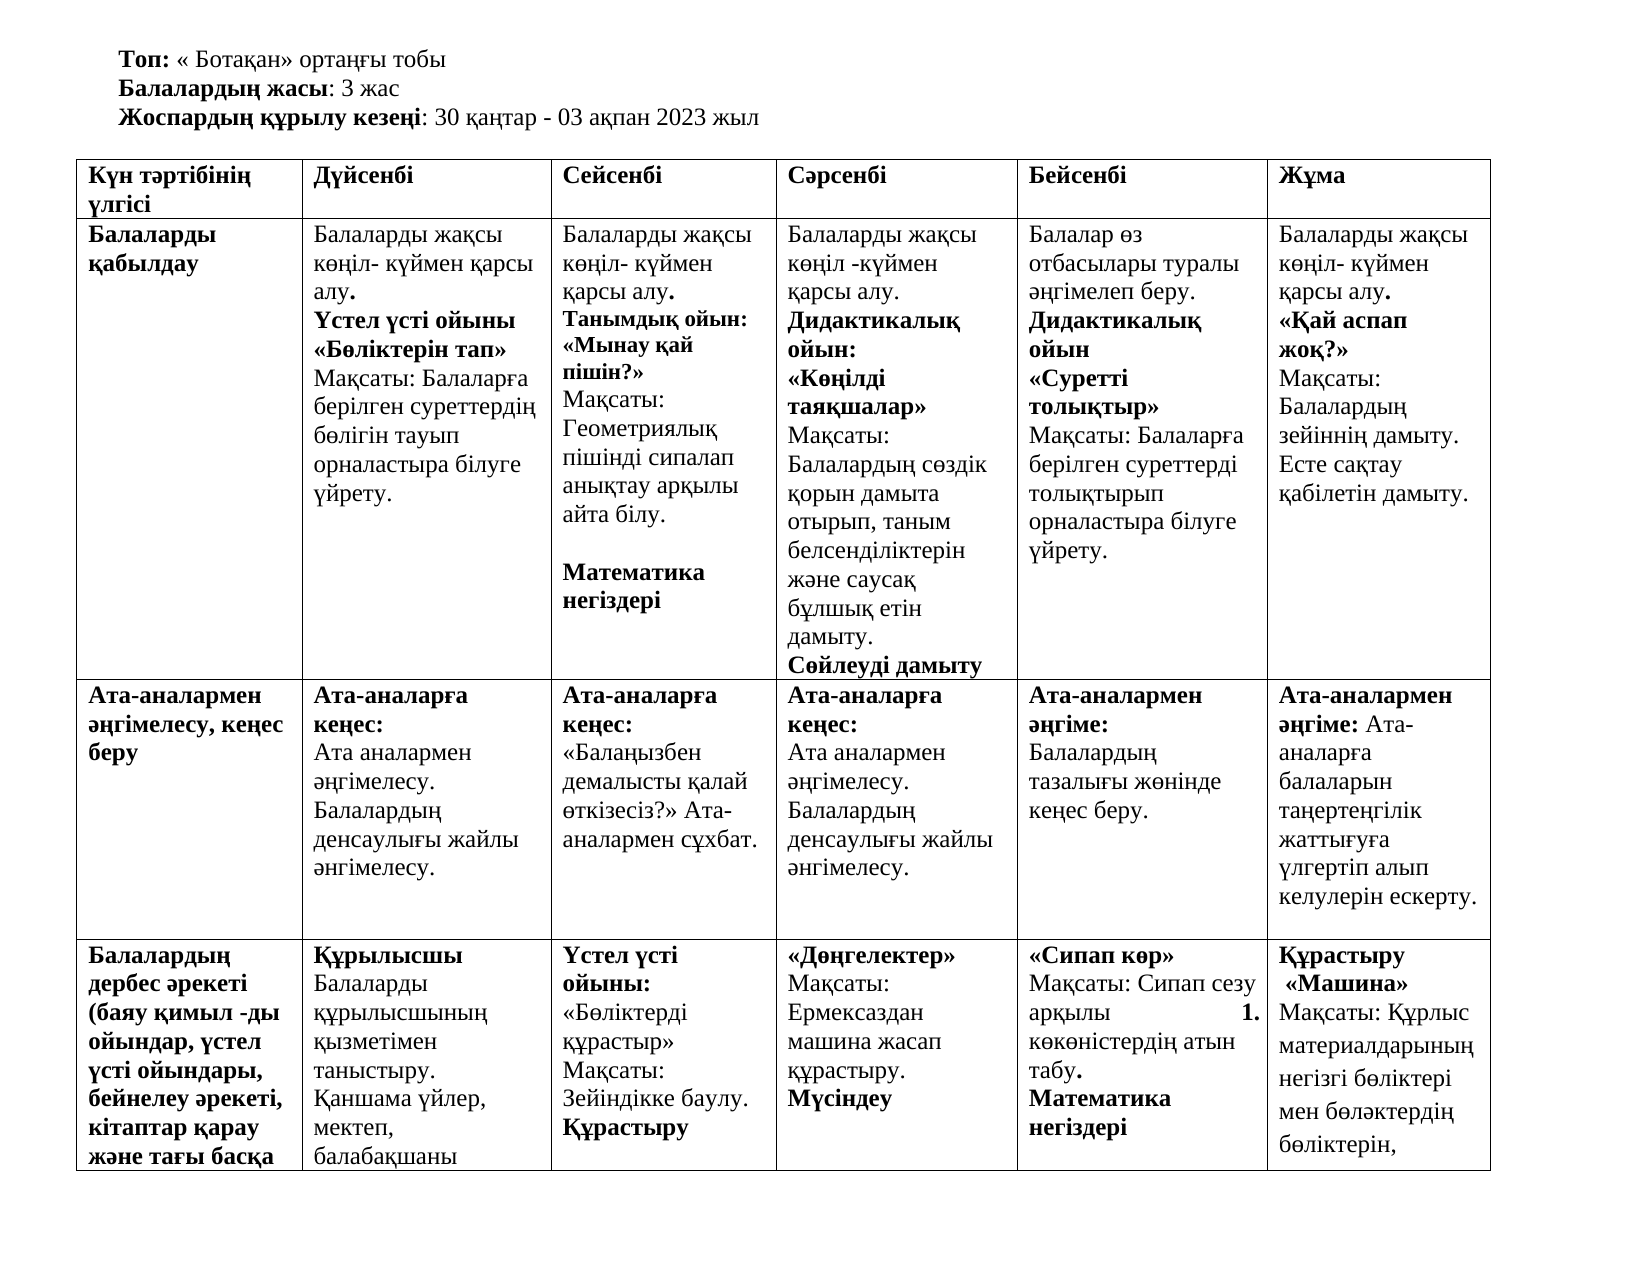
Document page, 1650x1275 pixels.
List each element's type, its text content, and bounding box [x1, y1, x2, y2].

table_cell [303, 940, 551, 1170]
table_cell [1018, 940, 1267, 1170]
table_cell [552, 940, 776, 1170]
table_cell Балаларды жақсы көңіл- күймен қарсы алу. «Қай аспап жоқ?» Мақсаты: Балалардың зейіннің дамыту. Есте сақтау қабілетін дамыту. [1268, 219, 1490, 679]
table_cell Балаларды қабылдау [77, 219, 302, 679]
table_cell Балалар өз отбасылары туралы әңгімелеп беру. Дидактикалық ойын «Суретті толықтыр» Мақсаты: Балаларға берілген суреттерді толықтырып орналастыра білуге үйрету. [1018, 219, 1267, 679]
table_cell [777, 940, 1017, 1170]
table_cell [77, 940, 302, 1170]
table_header Сәрсенбі [777, 160, 1017, 218]
table_cell Ата-аналармен әңгіме: Балалардың тазалығы жөнінде кеңес беру. [1018, 680, 1267, 939]
table_cell Ата-аналарға кеңес: Ата аналармен әңгімелесу. Балалардың денсаулығы жайлы әнгімелесу. [303, 680, 551, 939]
text Топ: « Ботақан» ортаңғы тобы [118, 44, 1532, 73]
text Жоспардың құрылу кезеңі: 30 қаңтар - 03 ақпан 2023 жыл [118, 102, 1532, 131]
table_cell Ата-аналарға кеңес: «Балаңызбен демалысты қалай өткізесіз?» Ата- аналармен сұхбат. [552, 680, 776, 939]
table_header Күн тәртібінің үлгісі [77, 160, 302, 218]
table_header Сейсенбі [552, 160, 776, 218]
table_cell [1268, 940, 1490, 1170]
table_cell Ата-аналармен әңгімелесу, кеңес беру [77, 680, 302, 939]
text Балалардың жасы: 3 жас [118, 73, 1532, 102]
table_header Дүйсенбі [303, 160, 551, 218]
table_cell Балаларды жақсы көңіл- күймен қарсы алу. Үстел үсті ойыны «Бөліктерін тап» Мақсаты: Балаларға берілген суреттердің бөлігін тауып орналастыра білуге үйрету. [303, 219, 551, 679]
table_header Жұма [1268, 160, 1490, 218]
table_header Бейсенбі [1018, 160, 1267, 218]
table_cell Балаларды жақсы көңіл- күймен қарсы алу. Танымдық ойын: «Мынау қай пішін?» Мақсаты: Геометриялық пішінді сипалап анықтау арқылы айта білу. Математика негіздері [552, 219, 776, 679]
table_cell Ата-аналарға кеңес: Ата аналармен әңгімелесу. Балалардың денсаулығы жайлы әнгімелесу. [777, 680, 1017, 939]
table_cell Ата-аналармен әңгіме: Ата- аналарға балаларын таңертеңгілік жаттығуға үлгертіп алып келулерін ескерту. [1268, 680, 1490, 939]
table_cell Балаларды жақсы көңіл -күймен қарсы алу. Дидактикалық ойын: «Көңілді таяқшалар» Мақсаты: Балалардың сөздік қорын дамыта отырып, таным белсенділіктерін және саусақ бұлшық етін дамыту. Сөйлеуді дамыту [777, 219, 1017, 679]
